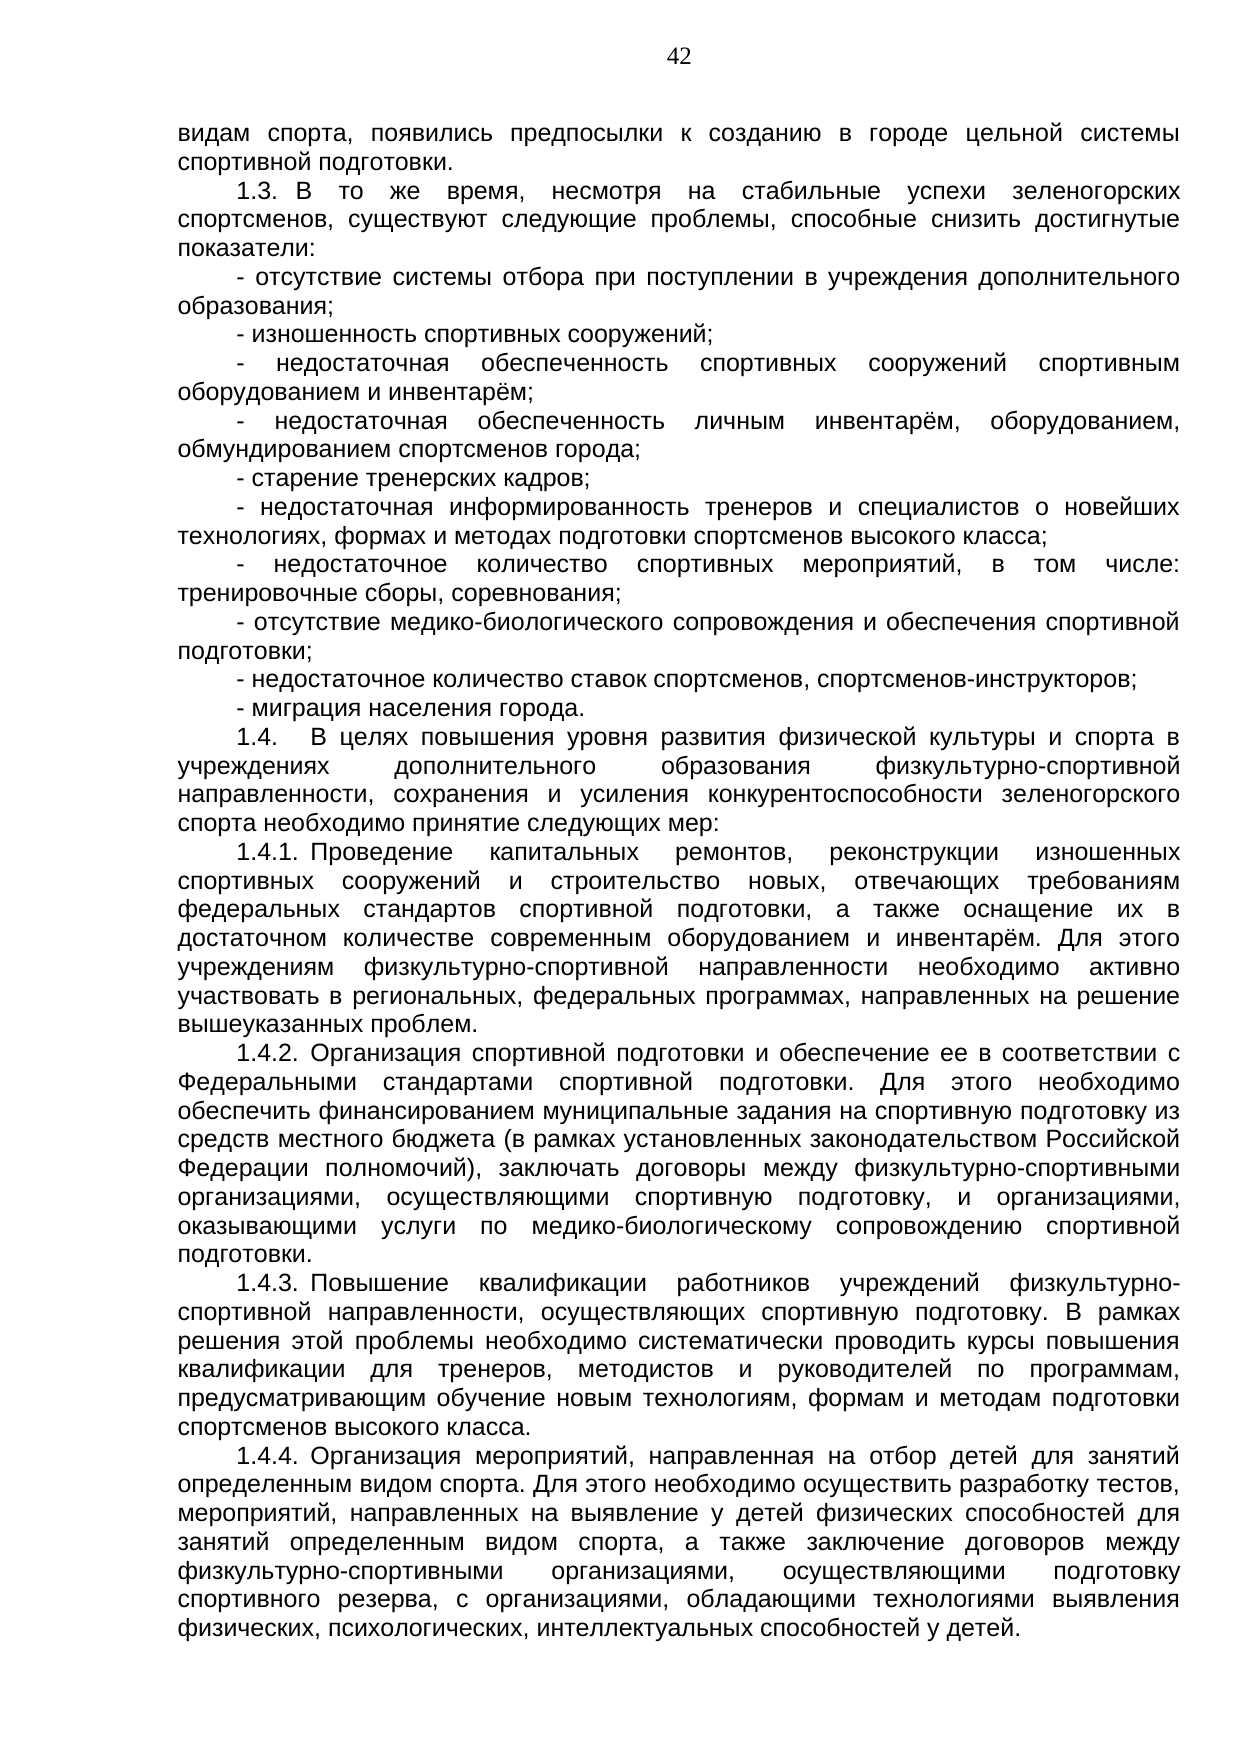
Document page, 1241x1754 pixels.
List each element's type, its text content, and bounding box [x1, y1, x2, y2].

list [177, 118, 1181, 176]
list - отсутствие системы отбора при поступлении в учреждения дополнительного образования; [177, 262, 1181, 319]
list - миграция населения города. [177, 693, 1181, 722]
list - недостаточная информированность тренеров и специалистов о новейших технологиях, формах и методах подготовки спортсменов высокого класса; [177, 492, 1181, 549]
list В то же время, несмотря на стабильные успехи зеленогорских спортсменов, существуют следующие проблемы, способные снизить достигнутые показатели: [177, 176, 1181, 262]
list Организация мероприятий, направленная на отбор детей для занятий определенным видом спорта. Для этого необходимо осуществить разработку тестов, мероприятий, направленных на выявление у детей физических способностей для занятий определенным видом спорта, а также заключение договоров между физкультурно-спортивными организациями, осуществляющими подготовку спортивного резерва, с организациями, обладающими технологиями выявления физических, психологических, интеллектуальных способностей у детей. [177, 1441, 1181, 1642]
list - отсутствие медико-биологического сопровождения и обеспечения спортивной подготовки; [177, 607, 1181, 664]
list - недостаточное количество спортивных мероприятий, в том числе: тренировочные сборы, соревнования; [177, 549, 1181, 607]
list - недостаточное количество ставок спортсменов, спортсменов-инструкторов; [177, 664, 1181, 693]
list Организация спортивной подготовки и обеспечение ее в соответствии с Федеральными стандартами спортивной подготовки. Для этого необходимо обеспечить финансированием муниципальные задания на спортивную подготовку из средств местного бюджета (в рамках установленных законодательством Российской Федерации полномочий), заключать договоры между физкультурно-спортивными организациями, осуществляющими спортивную подготовку, и организациями, оказывающими услуги по медико-биологическому сопровождению спортивной подготовки. [177, 1038, 1181, 1268]
list - недостаточная обеспеченность спортивных сооружений спортивным оборудованием и инвентарём; [177, 348, 1181, 406]
list Повышение квалификации работников учреждений физкультурно-спортивной направленности, осуществляющих спортивную подготовку. В рамках решения этой проблемы необходимо систематически проводить курсы повышения квалификации для тренеров, методистов и руководителей по программам, предусматривающим обучение новым технологиям, формам и методам подготовки спортсменов высокого класса. [177, 1268, 1181, 1441]
list В целях повышения уровня развития физической культуры и спорта в учреждениях дополнительного образования физкультурно-спортивной направленности, сохранения и усиления конкурентоспособности зеленогорского спорта необходимо принятие следующих мер: [177, 722, 1181, 837]
list Проведение капитальных ремонтов, реконструкции изношенных спортивных сооружений и строительство новых, отвечающих требованиям федеральных стандартов спортивной подготовки, а также оснащение их в достаточном количестве современным оборудованием и инвентарём. Для этого учреждениям физкультурно-спортивной направленности необходимо активно участвовать в региональных, федеральных программах, направленных на решение вышеуказанных проблем. [177, 837, 1181, 1038]
list - изношенность спортивных сооружений; [177, 319, 1181, 348]
list - недостаточная обеспеченность личным инвентарём, оборудованием, обмундированием спортсменов города; [177, 406, 1181, 463]
list - старение тренерских кадров; [177, 463, 1181, 492]
